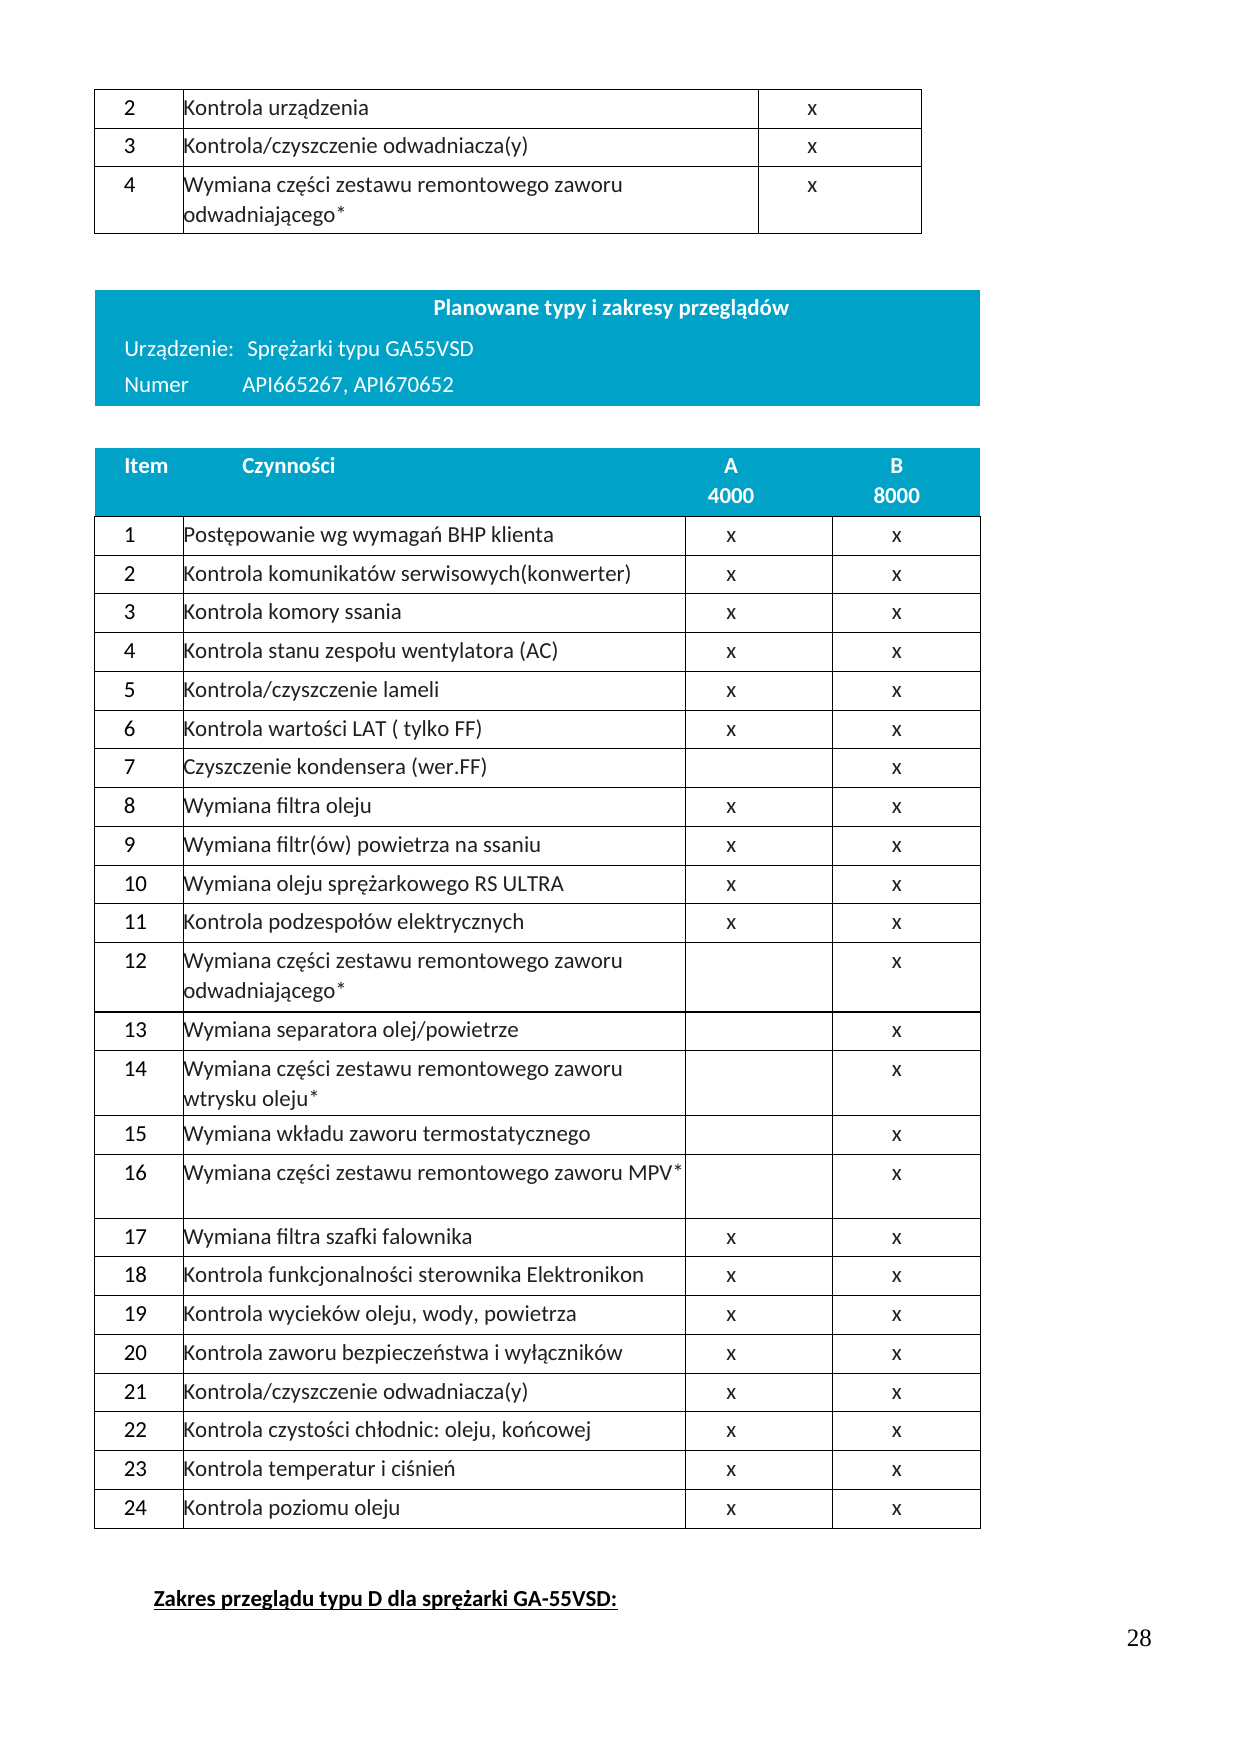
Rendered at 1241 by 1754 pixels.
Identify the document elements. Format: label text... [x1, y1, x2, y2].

table_cell x [833, 1490, 980, 1527]
table_cell x [686, 904, 832, 942]
table_cell x [833, 1296, 980, 1334]
table_cell x [833, 788, 980, 826]
table_cell x [686, 788, 832, 826]
table_cell x [833, 827, 980, 864]
table_cell 7 [95, 749, 183, 787]
table_cell [686, 1116, 832, 1154]
table_cell 9 [95, 827, 183, 864]
table_cell x [686, 556, 832, 593]
table_cell 10 [95, 866, 183, 903]
table_cell 24 [95, 1490, 183, 1527]
table_cell Wymiana oleju sprężarkowego RS ULTRA [184, 866, 685, 903]
table_cell 6 [95, 711, 183, 748]
table_cell x [833, 1451, 980, 1489]
table_cell [686, 943, 832, 1011]
table_cell 12 [95, 943, 183, 1011]
table_cell x [686, 594, 832, 632]
table_cell 4 [95, 167, 183, 233]
table_cell x [833, 517, 980, 554]
table_cell x [686, 1412, 832, 1450]
table_cell x [686, 1490, 832, 1527]
table_cell 8 [95, 788, 183, 826]
table_cell x [833, 1051, 980, 1115]
table_cell x [686, 827, 832, 864]
table_cell 4 [95, 633, 183, 671]
table_cell Kontrola komunikatów serwisowych(konwerter) [184, 556, 685, 593]
table_header Czynności [228, 448, 685, 516]
table_cell x [686, 1374, 832, 1411]
table_cell x [686, 1219, 832, 1256]
table_cell x [686, 517, 832, 554]
table_cell 22 [95, 1412, 183, 1450]
table_cell Wymiana separatora olej/powietrze [184, 1013, 685, 1050]
table_cell Kontrola funkcjonalności sterownika Elektronikon [184, 1257, 685, 1295]
table_header A 4000 [685, 448, 833, 516]
table_cell Wymiana filtra oleju [184, 788, 685, 826]
table_cell 3 [95, 594, 183, 632]
table_cell x [686, 1335, 832, 1372]
table_cell x [833, 1412, 980, 1450]
table_cell 16 [95, 1155, 183, 1217]
table_cell 3 [95, 129, 183, 166]
table_cell x [833, 711, 980, 748]
table_cell x [833, 749, 980, 787]
table_cell x [833, 1335, 980, 1372]
table_cell Kontrola/czyszczenie odwadniacza(y) [184, 1374, 685, 1411]
text Zakres przeglądu typu D dla sprężarki GA-55VSD: [153, 1584, 1152, 1613]
table_header Planowane typy i zakresy przeglądów [242, 290, 980, 331]
table_cell Wymiana części zestawu remontowego zaworu odwadniającego* [184, 167, 758, 233]
table_cell x [833, 633, 980, 671]
table_cell Kontrola/czyszczenie lameli [184, 672, 685, 709]
table_cell x [833, 943, 980, 1011]
table_cell x [759, 90, 921, 127]
table_cell x [686, 711, 832, 748]
table_cell x [833, 556, 980, 593]
table_cell x [686, 866, 832, 903]
table_cell Sprężarki typu GA55VSD [242, 331, 980, 367]
table_cell x [759, 167, 921, 233]
table_cell API665267, API670652 [242, 367, 980, 406]
table_cell [686, 1013, 832, 1050]
table_header B 8000 [833, 448, 980, 516]
table_cell Wymiana części zestawu remontowego zaworu odwadniającego* [184, 943, 685, 1011]
table_cell x [833, 866, 980, 903]
table_cell x [833, 1155, 980, 1217]
table_cell x [833, 904, 980, 942]
table_cell x [686, 1451, 832, 1489]
table_cell Kontrola poziomu oleju [184, 1490, 685, 1527]
table_cell 11 [95, 904, 183, 942]
table_cell 13 [95, 1013, 183, 1050]
table_cell 23 [95, 1451, 183, 1489]
table_cell Wymiana wkładu zaworu termostatycznego [184, 1116, 685, 1154]
table_cell Postępowanie wg wymagań BHP klienta [184, 517, 685, 554]
table_cell x [833, 1219, 980, 1256]
table_cell Kontrola urządzenia [184, 90, 758, 127]
table_cell Kontrola/czyszczenie odwadniacza(y) [184, 129, 758, 166]
table_cell [686, 1155, 832, 1217]
table_cell Czyszczenie kondensera (wer.FF) [184, 749, 685, 787]
table_cell 17 [95, 1219, 183, 1256]
table_cell Urządzenie: [95, 331, 242, 367]
table_cell x [759, 129, 921, 166]
table_cell x [833, 594, 980, 632]
table_header [95, 290, 242, 331]
table_cell 14 [95, 1051, 183, 1115]
table_cell Kontrola temperatur i ciśnień [184, 1451, 685, 1489]
table_cell 18 [95, 1257, 183, 1295]
table_cell x [686, 672, 832, 709]
table_cell Kontrola komory ssania [184, 594, 685, 632]
table_cell Kontrola wycieków oleju, wody, powietrza [184, 1296, 685, 1334]
table_cell 20 [95, 1335, 183, 1372]
table_cell 2 [95, 90, 183, 127]
table_cell 1 [95, 517, 183, 554]
table_cell Wymiana filtr(ów) powietrza na ssaniu [184, 827, 685, 864]
table_cell Kontrola stanu zespołu wentylatora (AC) [184, 633, 685, 671]
table_cell x [686, 633, 832, 671]
table_cell Numer seryjny: [95, 367, 242, 406]
table_header Item [95, 448, 228, 516]
table_cell 21 [95, 1374, 183, 1411]
table_cell Kontrola podzespołów elektrycznych [184, 904, 685, 942]
table_cell [686, 1051, 832, 1115]
table_cell 15 [95, 1116, 183, 1154]
table_cell Wymiana filtra szafki falownika [184, 1219, 685, 1256]
table_cell Kontrola czystości chłodnic: oleju, końcowej [184, 1412, 685, 1450]
table_cell Wymiana części zestawu remontowego zaworu wtrysku oleju* [184, 1051, 685, 1115]
table_cell x [833, 672, 980, 709]
table_cell x [686, 1296, 832, 1334]
table_cell [686, 749, 832, 787]
table_cell x [833, 1013, 980, 1050]
table_cell Kontrola wartości LAT ( tylko FF) [184, 711, 685, 748]
table_cell 19 [95, 1296, 183, 1334]
table_cell Kontrola zaworu bezpieczeństwa i wyłączników [184, 1335, 685, 1372]
table_cell x [686, 1257, 832, 1295]
table_cell 2 [95, 556, 183, 593]
table_cell x [833, 1374, 980, 1411]
table_cell x [833, 1257, 980, 1295]
table_cell Wymiana części zestawu remontowego zaworu MPV* [184, 1155, 685, 1217]
table_cell x [833, 1116, 980, 1154]
table_cell 5 [95, 672, 183, 709]
